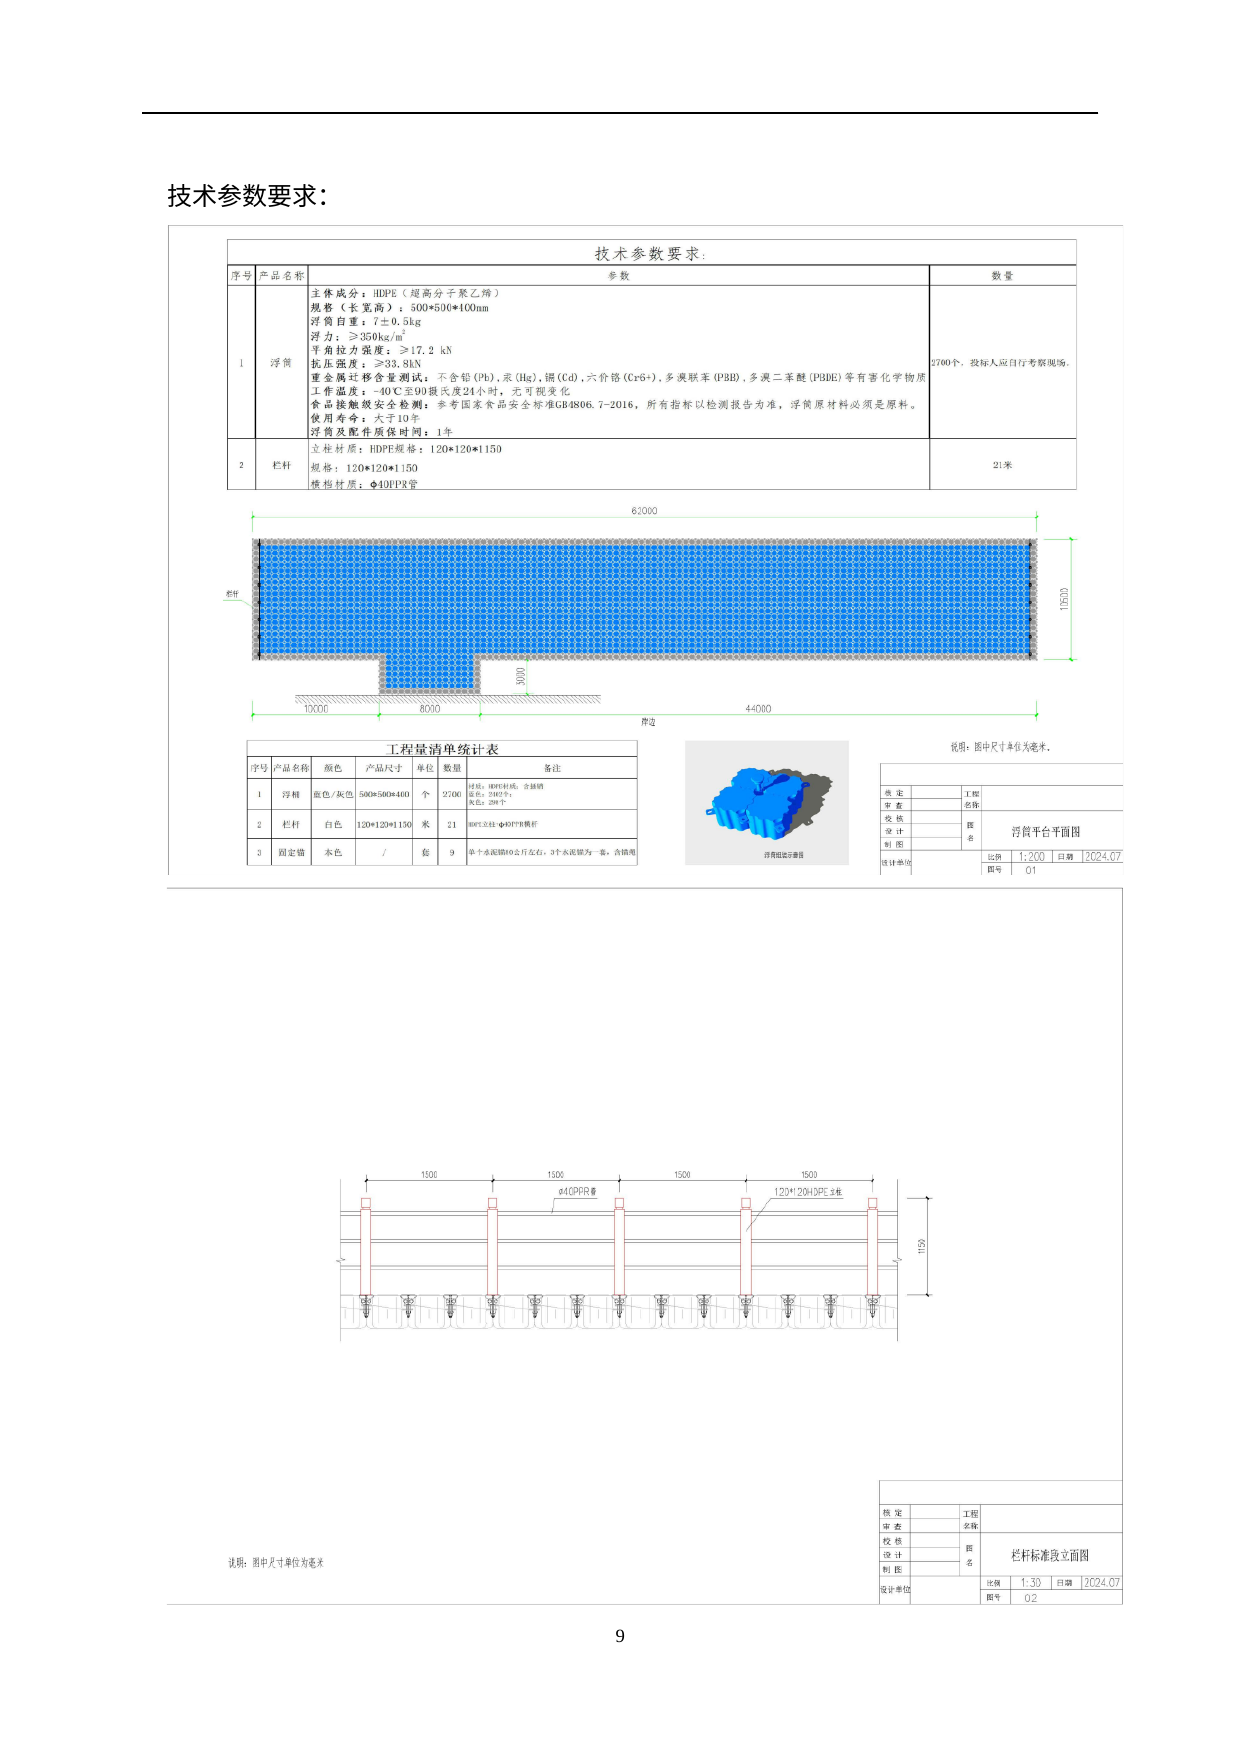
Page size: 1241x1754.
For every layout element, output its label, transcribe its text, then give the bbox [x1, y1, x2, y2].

text 技术参数要求： [142, 176, 1098, 213]
picture [166, 225, 1124, 875]
picture [166, 887, 1123, 1605]
